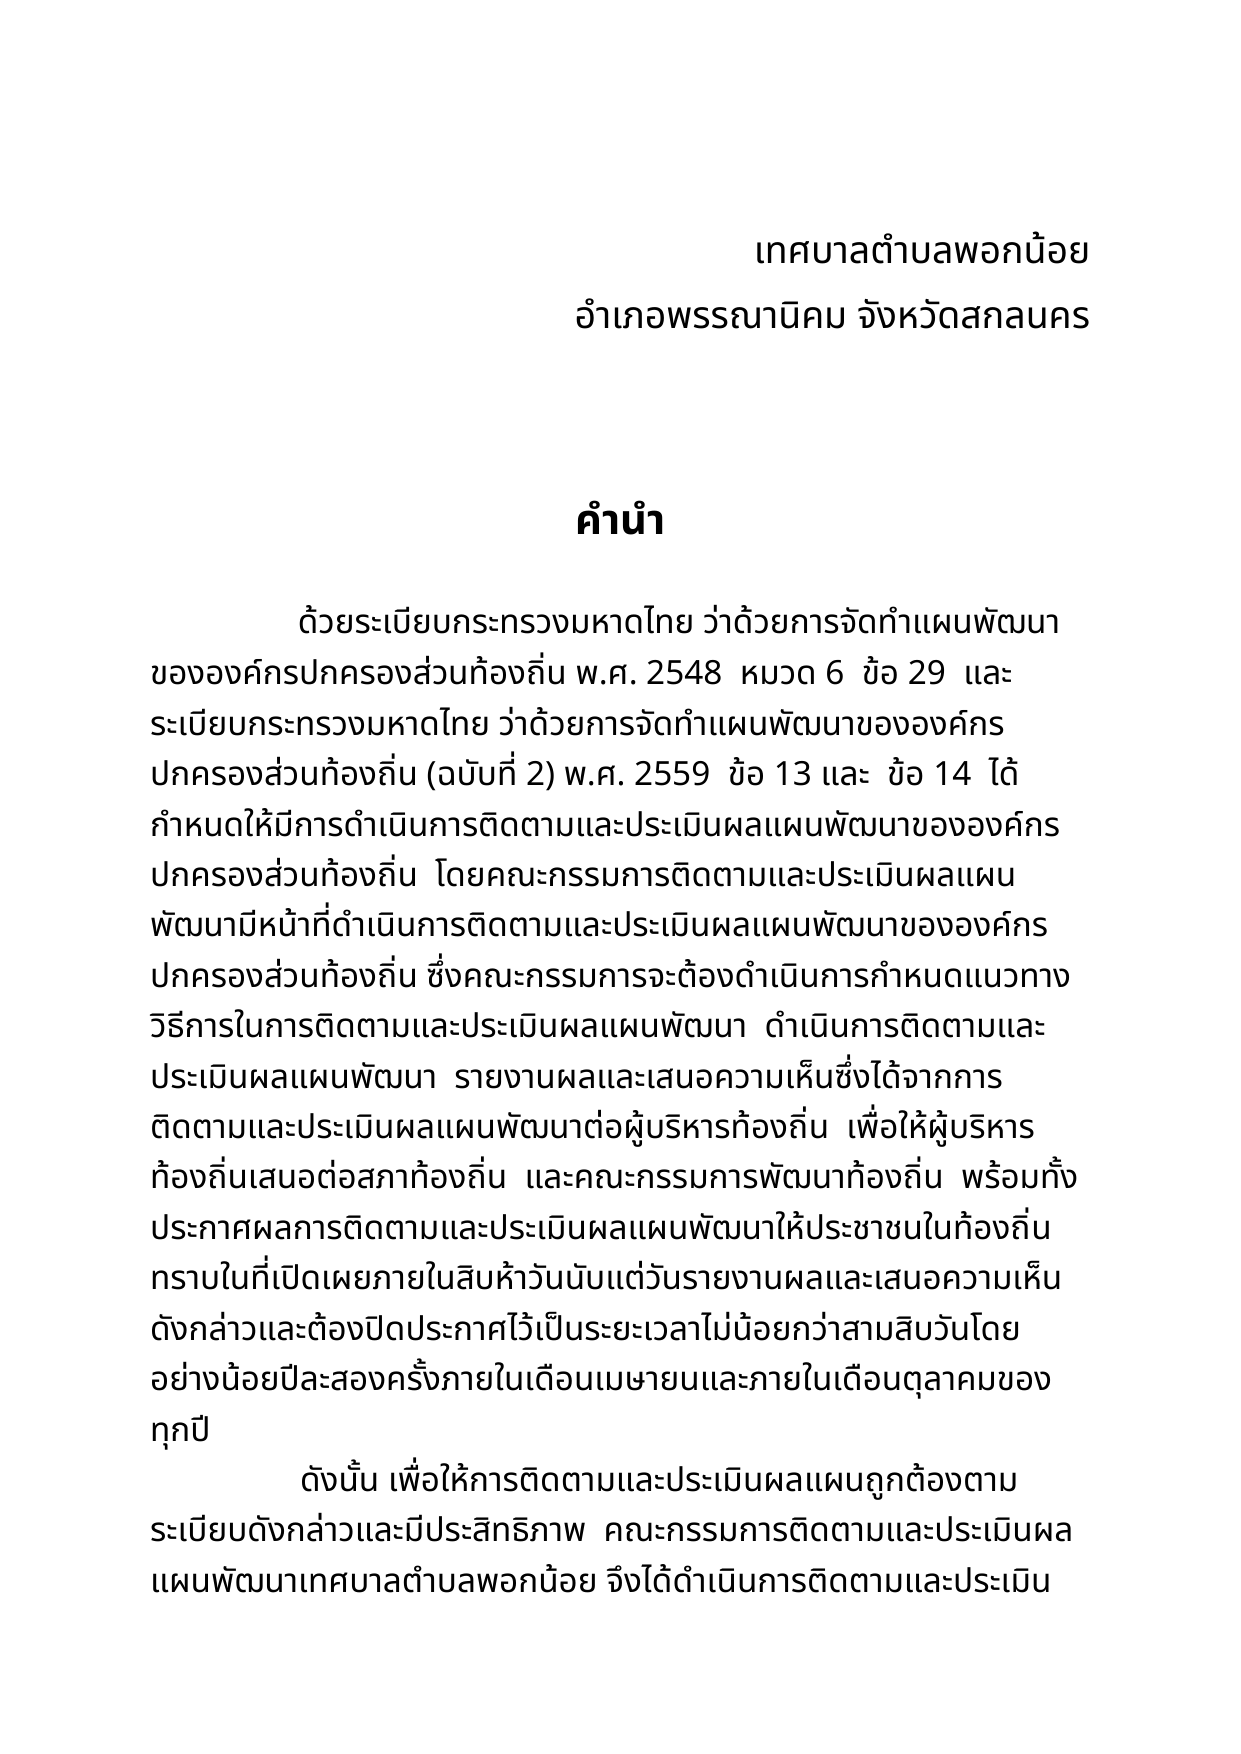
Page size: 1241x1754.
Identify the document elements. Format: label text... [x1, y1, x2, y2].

text ด้วยระเบียบกระทรวงมหาดไทย ว่าด้วยการจัดทำแผนพัฒนาขององค์กรปกครองส่วนท้องถิ่น พ.ศ. 2548 หมวด 6 ข้อ 29 และระเบียบกระทรวงมหาดไทย ว่าด้วยการจัดทำแผนพัฒนาขององค์กรปกครองส่วนท้องถิ่น (ฉบับที่ 2) พ.ศ. 2559 ข้อ 13 และ ข้อ 14 ได้กำหนดให้มีการดำเนินการติดตามและประเมินผลแผนพัฒนาขององค์กรปกครองส่วนท้องถิ่น โดยคณะกรรมการติดตามและประเมินผลแผนพัฒนามีหน้าที่ดำเนินการติดตามและประเมินผลแผนพัฒนาขององค์กรปกครองส่วนท้องถิ่น ซึ่งคณะกรรมการจะต้องดำเนินการกำหนดแนวทาง วิธีการในการติดตามและประเมินผลแผนพัฒนา ดำเนินการติดตามและประเมินผลแผนพัฒนา รายงานผลและเสนอความเห็นซึ่งได้จากการติดตามและประเมินผลแผนพัฒนาต่อผู้บริหารท้องถิ่น เพื่อให้ผู้บริหารท้องถิ่นเสนอต่อสภาท้องถิ่น และคณะกรรมการพัฒนาท้องถิ่น พร้อมทั้งประกาศผลการติดตามและประเมินผลแผนพัฒนาให้ประชาชนในท้องถิ่นทราบในที่เปิดเผยภายในสิบห้าวันนับแต่วันรายงานผลและเสนอความเห็นดังกล่าวและต้องปิดประกาศไว้เป็นระยะเวลาไม่น้อยกว่าสามสิบวันโดยอย่างน้อยปีละสองครั้งภายในเดือนเมษายนและภายในเดือนตุลาคมของทุกปี [150, 598, 1090, 1456]
text เทศบาลตำบลพอกน้อย [150, 224, 1090, 280]
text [150, 1456, 1090, 1607]
text อำเภอพรรณานิคม จังหวัดสกลนคร [150, 289, 1090, 346]
text คำนำ [150, 490, 1090, 553]
